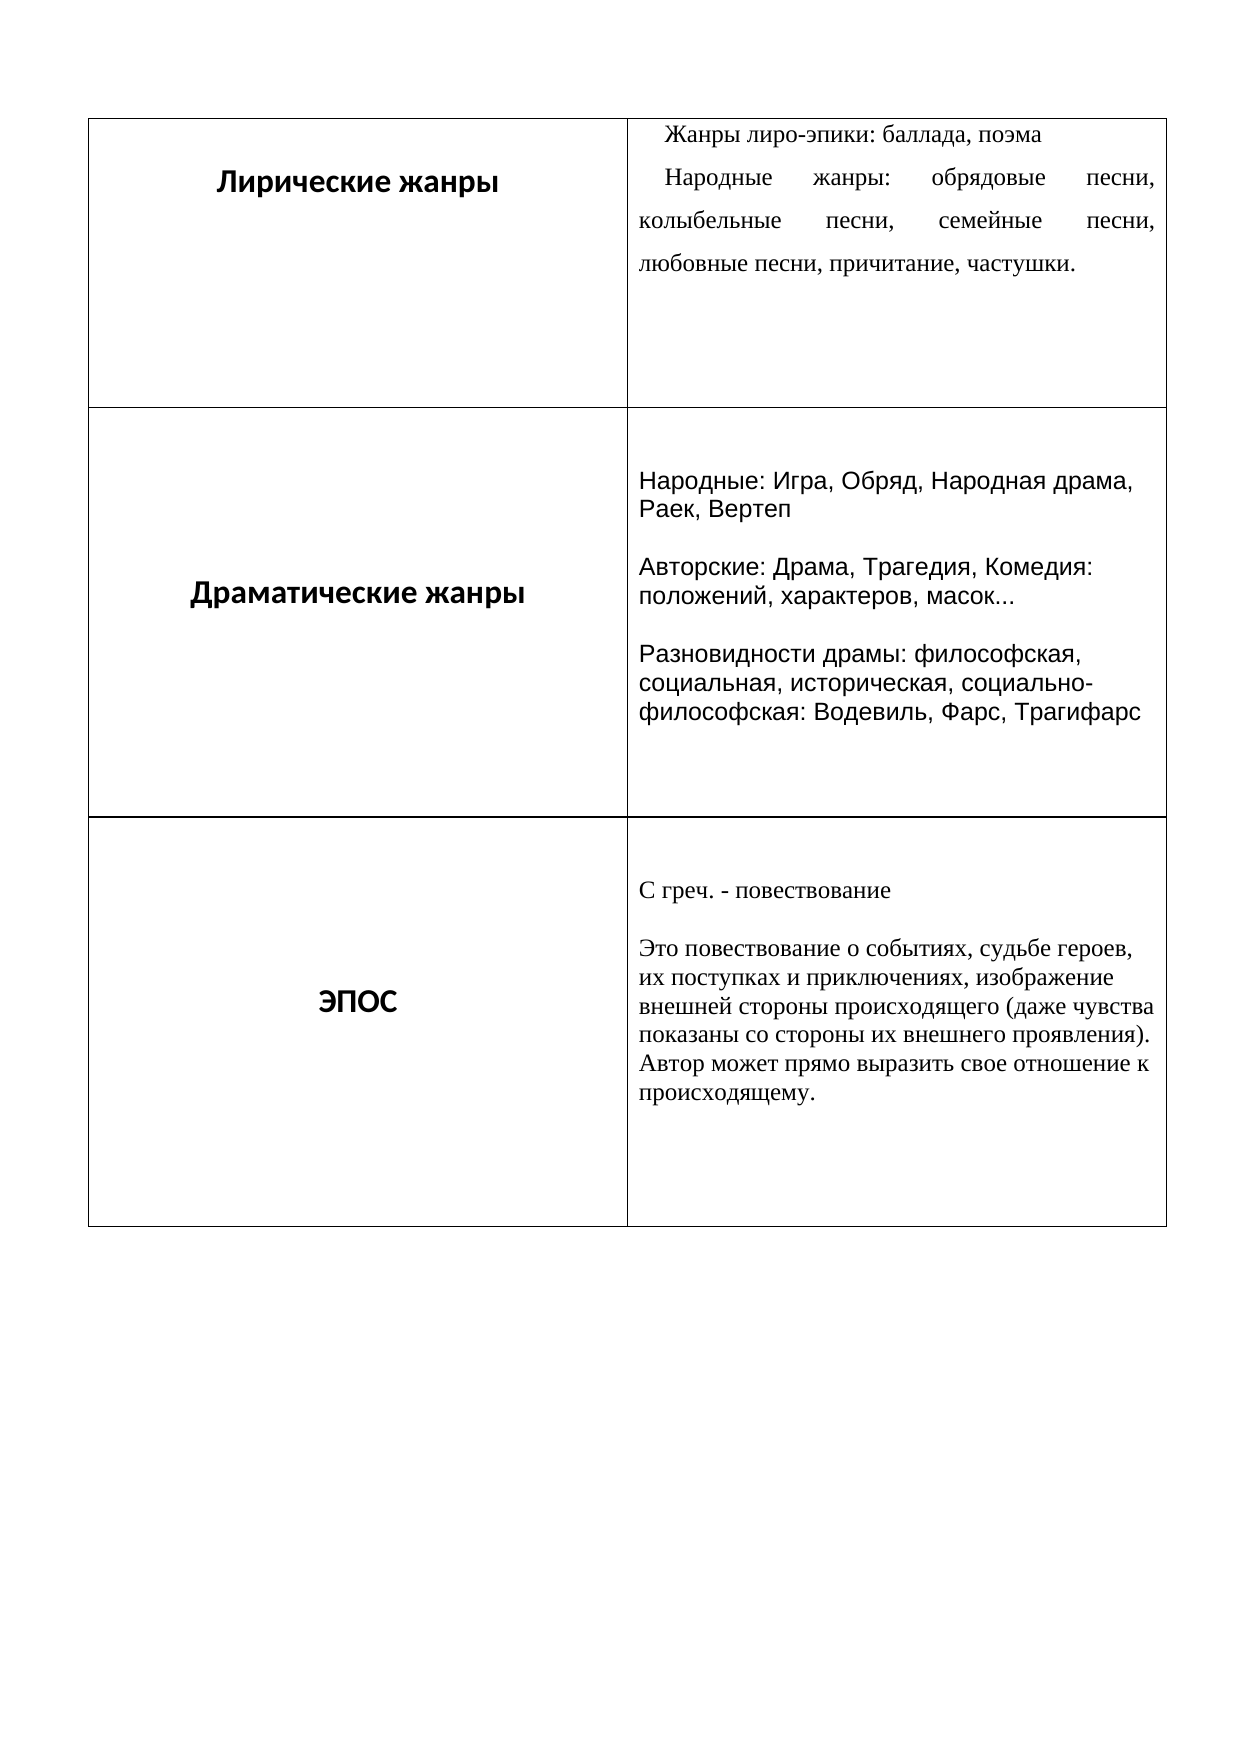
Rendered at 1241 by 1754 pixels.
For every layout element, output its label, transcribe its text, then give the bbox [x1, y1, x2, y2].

table_cell Народные: Игра, Обряд, Народная драма, Раек, Вертеп Авторские: Драма, Трагедия, Комедия: положений, характеров, масок... Разновидности драмы: философская, социальная, историческая, социально-философская: Водевиль, Фарс, Трагифарс [628, 408, 1166, 816]
table_cell С греч. - повествование Это повествование о событиях, судьбе героев, их поступках и приключениях, изображение внешней стороны происходящего (даже чувства показаны со стороны их внешнего проявления). Автор может прямо выразить свое отношение к происходящему. [628, 818, 1166, 1226]
table_cell Драматические жанры [89, 408, 627, 816]
table_cell ЭПОС [89, 818, 627, 1226]
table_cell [628, 119, 1166, 407]
table_cell Лирические жанры [89, 119, 627, 407]
